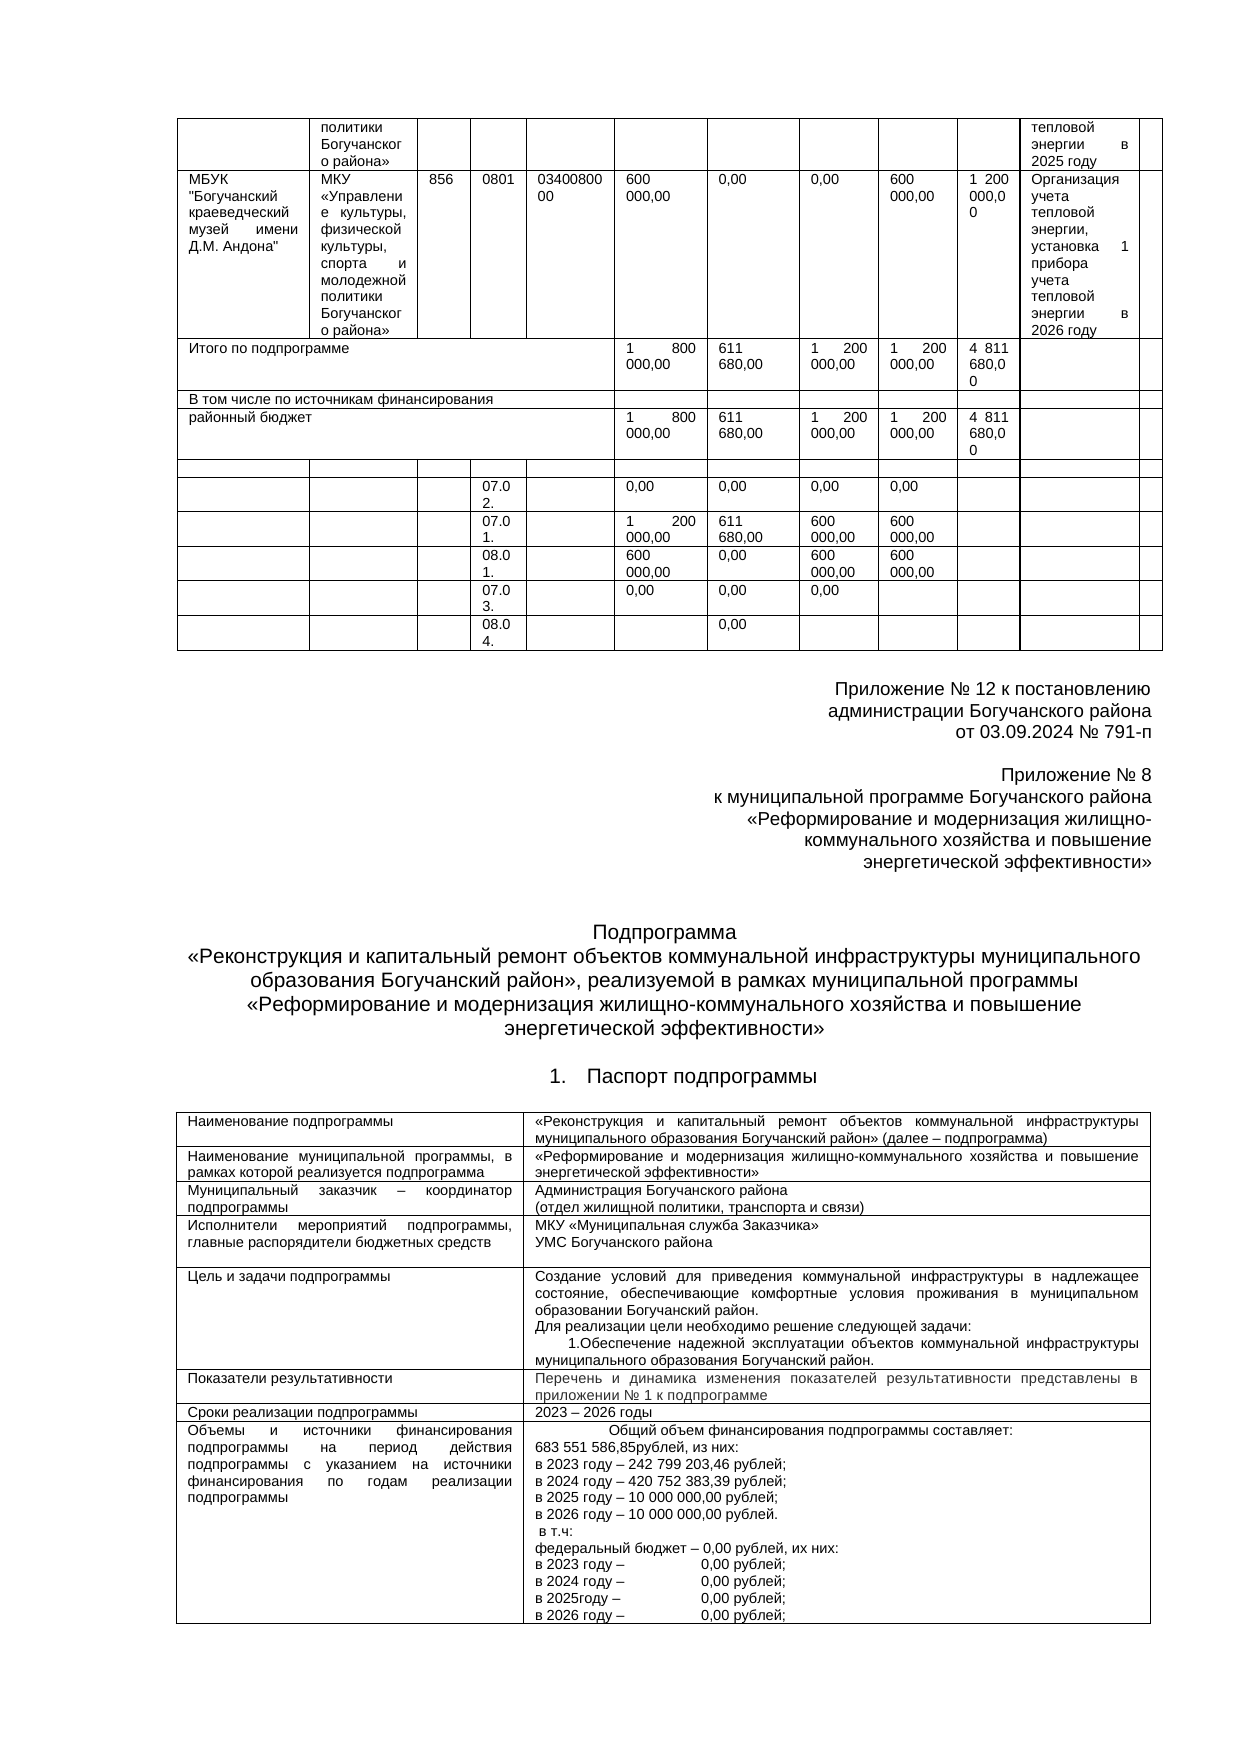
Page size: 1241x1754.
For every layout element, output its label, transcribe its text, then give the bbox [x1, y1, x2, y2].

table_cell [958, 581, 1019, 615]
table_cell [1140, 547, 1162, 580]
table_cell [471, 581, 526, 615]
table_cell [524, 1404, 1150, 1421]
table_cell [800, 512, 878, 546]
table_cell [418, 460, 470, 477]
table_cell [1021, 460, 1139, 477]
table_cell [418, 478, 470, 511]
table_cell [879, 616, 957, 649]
text администрации Богучанского района [709, 699, 1152, 721]
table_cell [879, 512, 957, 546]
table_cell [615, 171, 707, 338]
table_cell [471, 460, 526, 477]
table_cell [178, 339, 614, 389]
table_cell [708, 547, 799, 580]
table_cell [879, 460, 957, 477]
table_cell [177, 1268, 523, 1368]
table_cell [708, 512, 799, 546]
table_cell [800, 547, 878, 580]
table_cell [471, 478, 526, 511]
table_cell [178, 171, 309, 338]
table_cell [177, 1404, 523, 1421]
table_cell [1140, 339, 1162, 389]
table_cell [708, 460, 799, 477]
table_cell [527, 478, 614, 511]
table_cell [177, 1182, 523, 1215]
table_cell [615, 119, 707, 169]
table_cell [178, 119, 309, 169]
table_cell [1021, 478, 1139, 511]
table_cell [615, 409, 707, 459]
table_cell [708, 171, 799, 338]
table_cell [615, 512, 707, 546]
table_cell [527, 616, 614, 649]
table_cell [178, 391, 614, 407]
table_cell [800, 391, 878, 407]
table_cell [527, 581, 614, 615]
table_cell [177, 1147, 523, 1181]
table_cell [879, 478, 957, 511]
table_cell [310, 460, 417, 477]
text от 03.09.2024 № 791-п [709, 721, 1152, 743]
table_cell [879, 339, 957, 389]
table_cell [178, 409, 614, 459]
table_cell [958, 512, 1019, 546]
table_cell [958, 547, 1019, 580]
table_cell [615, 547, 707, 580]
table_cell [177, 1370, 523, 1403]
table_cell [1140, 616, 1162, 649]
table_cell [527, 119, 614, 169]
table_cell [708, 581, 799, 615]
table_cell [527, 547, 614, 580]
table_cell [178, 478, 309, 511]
text к муниципальной программе Богучанского района «Реформирование и модернизация жилищно-коммунального хозяйства и повышение энергетической эффективности» [709, 786, 1152, 872]
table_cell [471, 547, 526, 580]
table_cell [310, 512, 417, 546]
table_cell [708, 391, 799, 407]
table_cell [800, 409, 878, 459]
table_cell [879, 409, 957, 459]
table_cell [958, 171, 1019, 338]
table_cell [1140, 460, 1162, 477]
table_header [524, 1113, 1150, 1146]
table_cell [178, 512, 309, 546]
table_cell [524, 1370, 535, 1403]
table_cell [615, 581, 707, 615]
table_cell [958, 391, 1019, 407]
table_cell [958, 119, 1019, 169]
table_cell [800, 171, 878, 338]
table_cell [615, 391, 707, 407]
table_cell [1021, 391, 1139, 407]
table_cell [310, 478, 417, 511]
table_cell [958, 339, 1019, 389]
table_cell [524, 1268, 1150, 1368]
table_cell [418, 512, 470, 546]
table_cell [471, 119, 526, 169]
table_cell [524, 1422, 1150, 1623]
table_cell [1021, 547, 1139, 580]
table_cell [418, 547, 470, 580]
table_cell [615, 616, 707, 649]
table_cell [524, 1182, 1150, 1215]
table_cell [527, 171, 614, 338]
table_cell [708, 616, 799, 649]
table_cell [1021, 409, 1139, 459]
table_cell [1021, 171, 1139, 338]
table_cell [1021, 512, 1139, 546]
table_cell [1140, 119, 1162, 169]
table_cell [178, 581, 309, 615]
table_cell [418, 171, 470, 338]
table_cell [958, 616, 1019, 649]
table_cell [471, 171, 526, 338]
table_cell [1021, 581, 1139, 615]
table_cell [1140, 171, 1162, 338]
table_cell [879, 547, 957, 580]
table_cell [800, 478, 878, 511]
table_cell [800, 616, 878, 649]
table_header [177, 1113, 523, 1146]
text Подпрограмма [177, 920, 1152, 944]
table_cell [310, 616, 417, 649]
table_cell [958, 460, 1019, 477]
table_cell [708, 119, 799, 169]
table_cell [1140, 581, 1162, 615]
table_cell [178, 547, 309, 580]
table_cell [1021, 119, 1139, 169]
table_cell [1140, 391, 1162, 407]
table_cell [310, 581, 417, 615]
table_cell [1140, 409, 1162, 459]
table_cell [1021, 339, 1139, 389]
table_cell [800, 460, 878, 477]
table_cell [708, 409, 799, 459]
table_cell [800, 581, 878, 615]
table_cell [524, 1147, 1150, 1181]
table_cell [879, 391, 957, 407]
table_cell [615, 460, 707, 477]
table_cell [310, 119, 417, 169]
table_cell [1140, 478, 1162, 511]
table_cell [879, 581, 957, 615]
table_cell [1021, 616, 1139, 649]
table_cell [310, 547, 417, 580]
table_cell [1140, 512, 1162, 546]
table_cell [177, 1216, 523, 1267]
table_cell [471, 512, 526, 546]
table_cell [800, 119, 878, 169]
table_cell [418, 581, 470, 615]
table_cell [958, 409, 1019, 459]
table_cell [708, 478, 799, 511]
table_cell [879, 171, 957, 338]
text Приложение № 8 [709, 764, 1152, 786]
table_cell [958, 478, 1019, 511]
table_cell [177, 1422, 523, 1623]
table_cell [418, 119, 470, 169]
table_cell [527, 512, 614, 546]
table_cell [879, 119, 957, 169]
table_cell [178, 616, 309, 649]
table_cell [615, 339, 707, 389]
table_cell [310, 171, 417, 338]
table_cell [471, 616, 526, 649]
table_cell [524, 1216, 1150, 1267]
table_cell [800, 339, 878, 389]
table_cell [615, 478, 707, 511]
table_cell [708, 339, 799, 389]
list Паспорт подпрограммы [215, 1064, 1152, 1088]
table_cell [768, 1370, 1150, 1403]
text «Реконструкция и капитальный ремонт объектов коммунальной инфраструктуры муниципального образования Богучанский район», реализуемой в рамках муниципальной программы «Реформирование и модернизация жилищно-коммунального хозяйства и повышение энергетической эффективности» [177, 944, 1152, 1040]
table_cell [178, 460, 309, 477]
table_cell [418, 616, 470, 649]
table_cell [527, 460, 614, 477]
text Приложение № 12 к постановлению [177, 678, 1152, 699]
